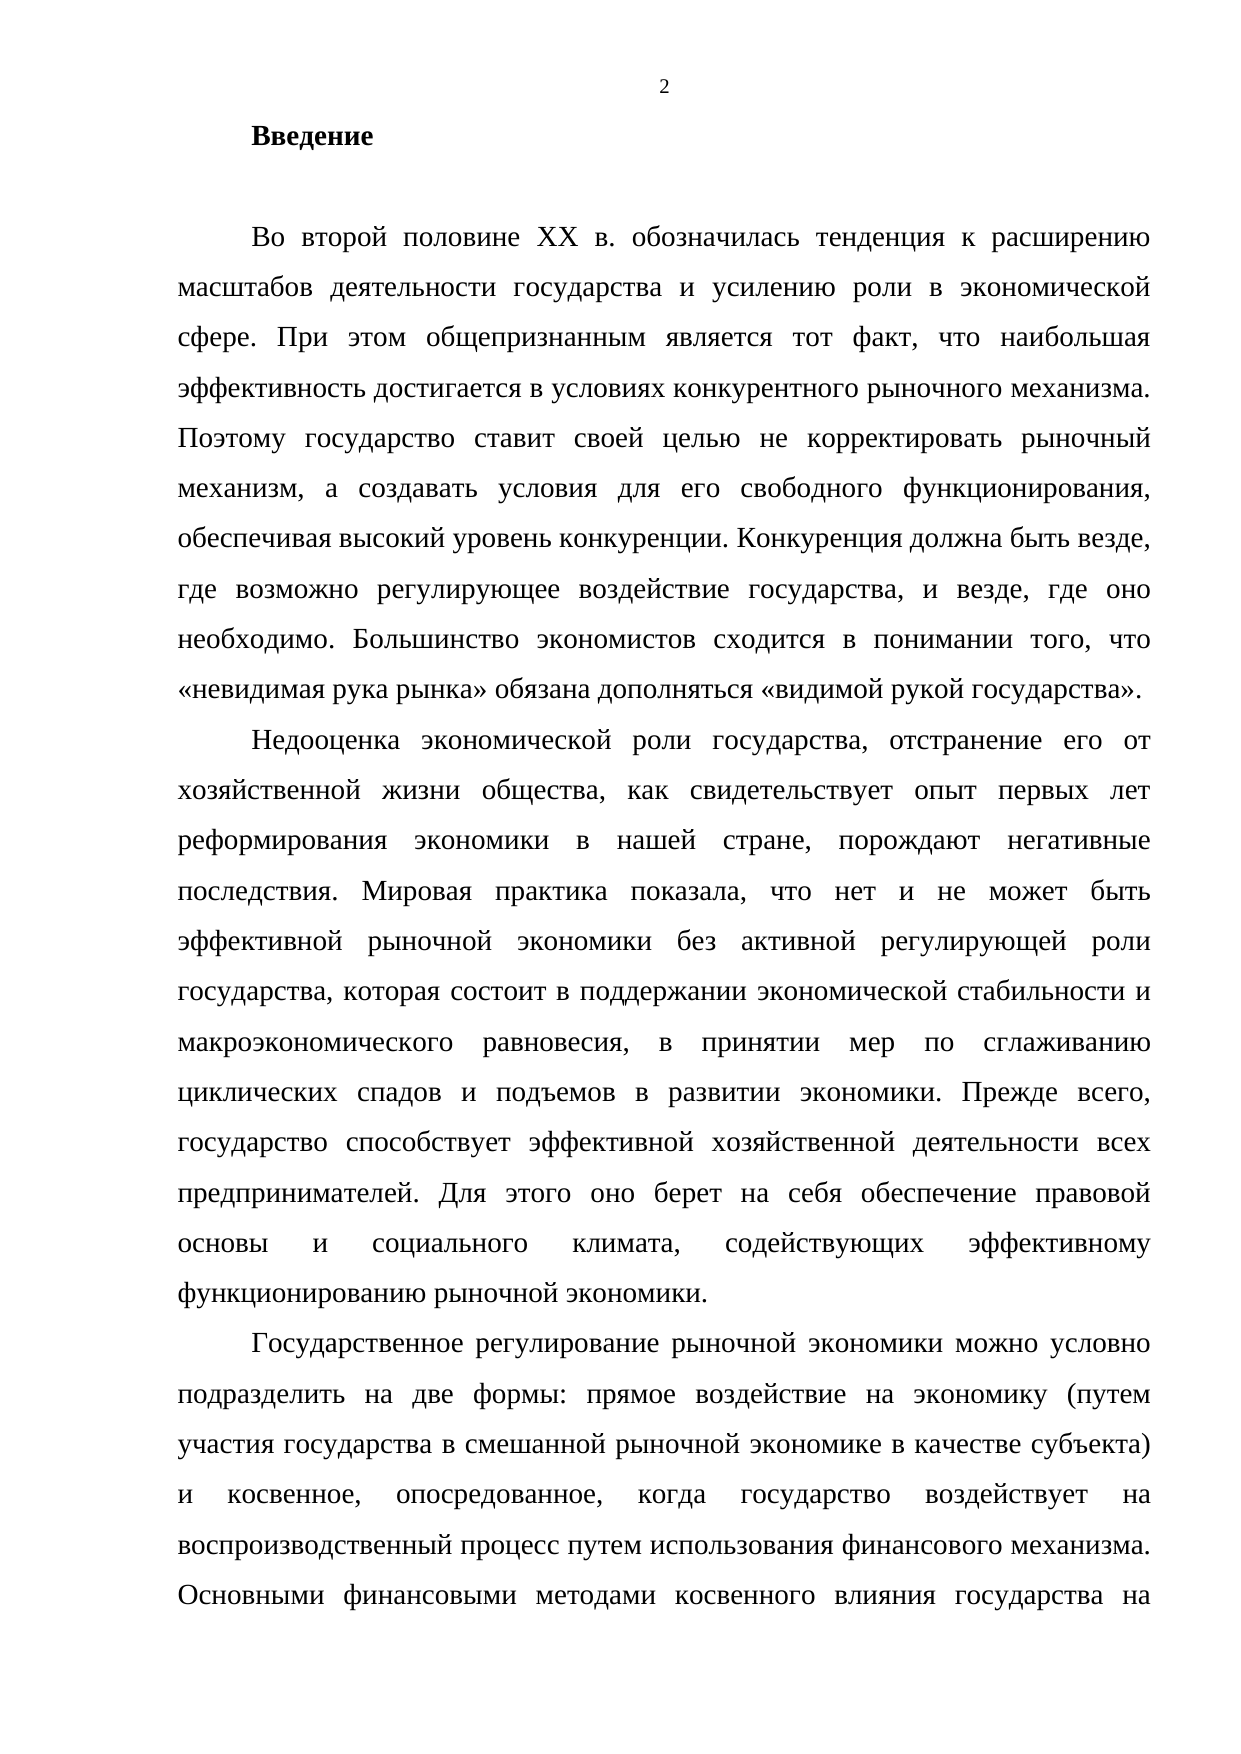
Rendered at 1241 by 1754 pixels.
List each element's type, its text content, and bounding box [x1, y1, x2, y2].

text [177, 1326, 1152, 1611]
text Введение [177, 118, 1152, 152]
text Во второй половине XX в. обозначилась тенденция к расширению масштабов деятельности государства и усилению роли в экономической сфере. При этом общепризнанным является тот факт, что наибольшая эффективность достигается в условиях конкурентного рыночного механизма. Поэтому государство ставит своей целью не корректировать рыночный механизм, а создавать условия для его свободного функционирования, обеспечивая высокий уровень конкуренции. Конкуренция должна быть везде, где возможно регулирующее воздействие государства, и везде, где оно необходимо. Большинство экономистов сходится в понимании того, что «невидимая рука рынка» обязана дополняться «видимой рукой государства». [177, 219, 1152, 705]
text Недооценка экономической роли государства, отстранение его от хозяйственной жизни общества, как свидетельствует опыт первых лет реформирования экономики в нашей стране, порождают негативные последствия. Мировая практика показала, что нет и не может быть эффективной рыночной экономики без активной регулирующей роли государства, которая состоит в поддержании экономической стабильности и макроэкономического равновесия, в принятии мер по сглаживанию циклических спадов и подъемов в развитии экономики. Прежде всего, государство способствует эффективной хозяйственной деятельности всех предпринимателей. Для этого оно берет на себя обеспечение правовой основы и социального климата, содействующих эффективному функционированию рыночной экономики. [177, 722, 1152, 1309]
